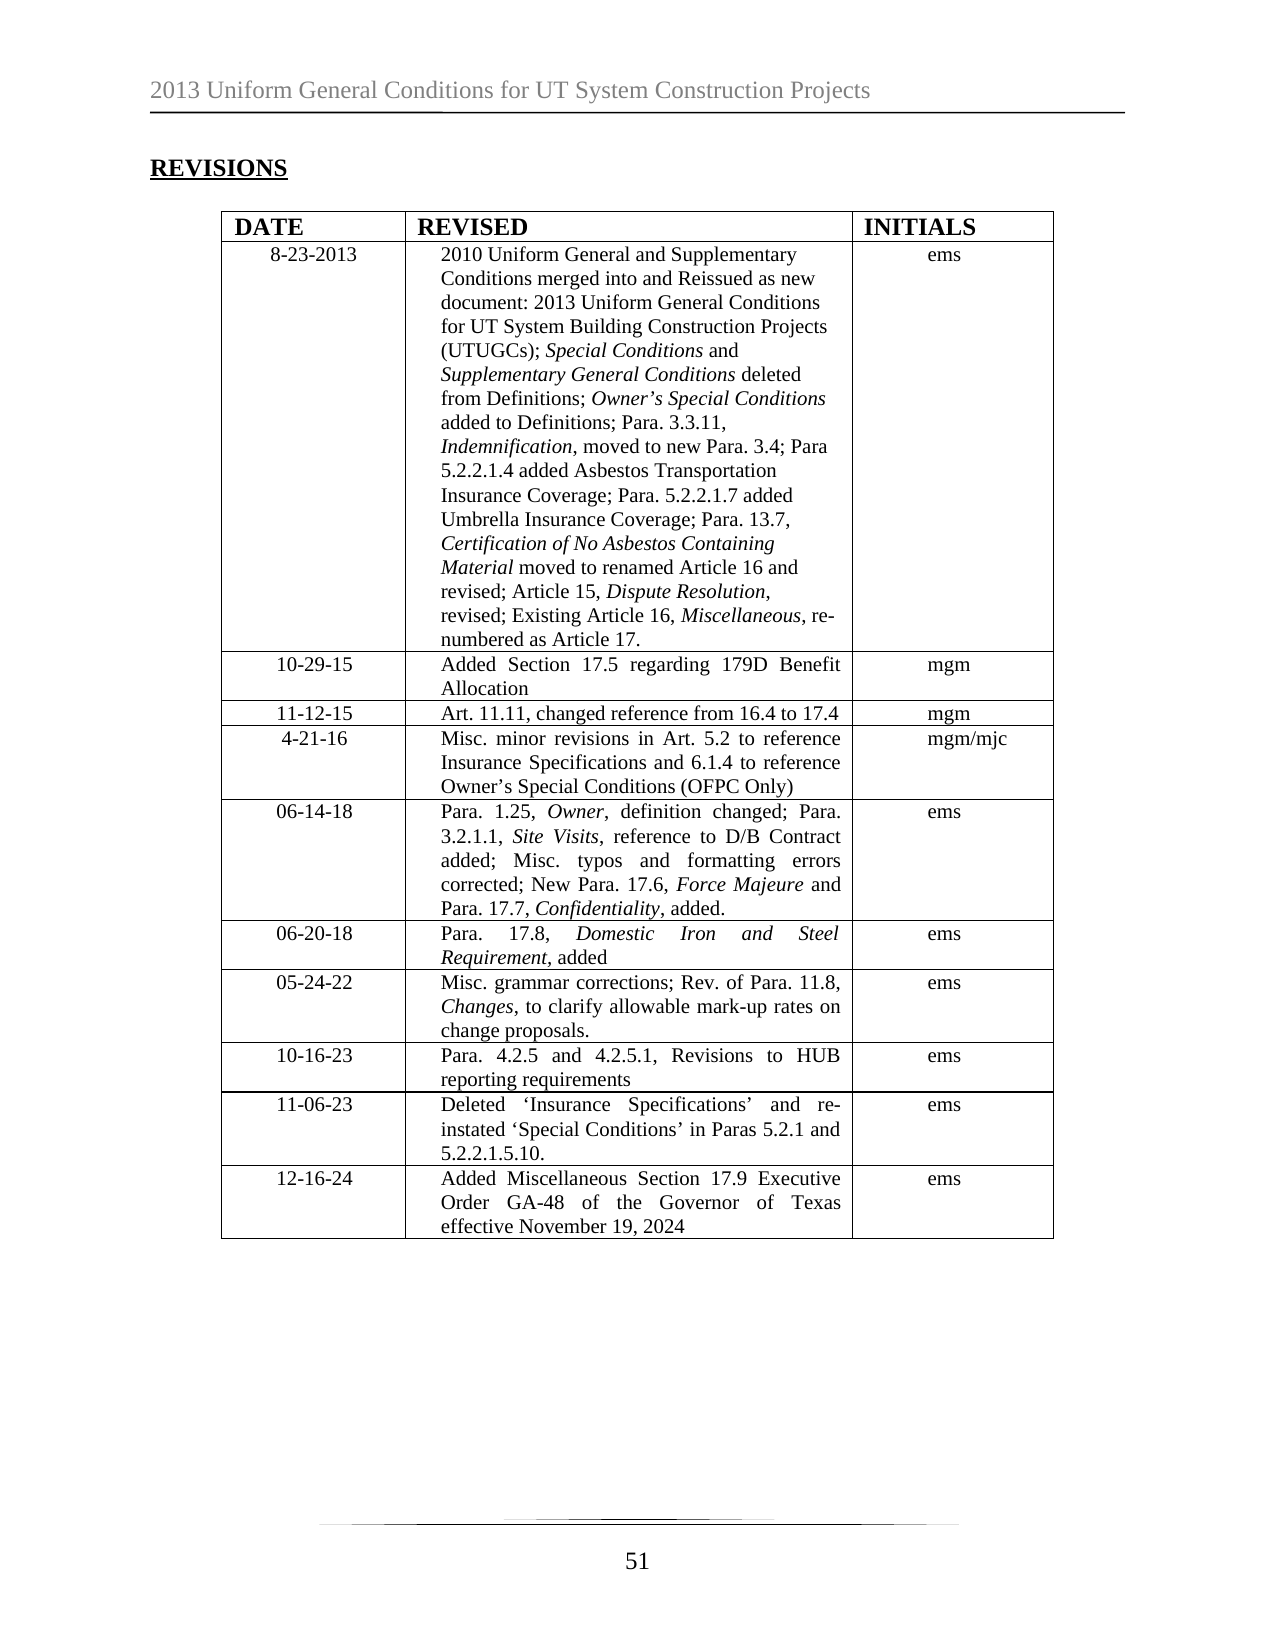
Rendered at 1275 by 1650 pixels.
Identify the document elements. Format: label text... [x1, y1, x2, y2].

table_cell 2010 Uniform General and Supplementary Conditions merged into and Reissued as new document: 2013 Uniform General Conditions for UT System Building Construction Projects (UTUGCs); Special Conditions and Supplementary General Conditions deleted from Definitions; Owner’s Special Conditions added to Definitions; Para. 3.3.11, Indemnification, moved to new Para. 3.4; Para 5.2.2.1.4 added Asbestos Transportation Insurance Coverage; Para. 5.2.2.1.7 added Umbrella Insurance Coverage; Para. 13.7, Certification of No Asbestos Containing Material moved to renamed Article 16 and revised; Article 15, Dispute Resolution, revised; Existing Article 16, Miscellaneous, re-numbered as Article 17. [406, 242, 852, 651]
table_cell mgm [853, 652, 1053, 700]
table_cell Para. 17.8, Domestic Iron and Steel Requirement, added [406, 921, 852, 969]
table_cell ems [853, 1043, 1053, 1091]
table_cell Added Miscellaneous Section 17.9 Executive Order GA-48 of the Governor of Texas effective November 19, 2024 [406, 1166, 852, 1238]
table_cell ems [853, 970, 1053, 1042]
table_cell 12-16-24 [222, 1166, 405, 1238]
table_cell 11-12-15 [222, 701, 405, 725]
table_cell mgm/mjc [853, 726, 1053, 798]
table_cell Para. 4.2.5 and 4.2.5.1, Revisions to HUB reporting requirements [406, 1043, 852, 1091]
table_cell mgm [853, 701, 1053, 725]
table_cell ems [853, 921, 1053, 969]
table_cell ems [853, 800, 1053, 920]
table_cell 4-21-16 [222, 726, 405, 798]
table_cell 8-23-2013 [222, 242, 405, 651]
table_cell ems [853, 1093, 1053, 1164]
table_cell Misc. grammar corrections; Rev. of Para. 11.8, Changes, to clarify allowable mark-up rates on change proposals. [406, 970, 852, 1042]
table_cell 05-24-22 [222, 970, 405, 1042]
table_cell Deleted ‘Insurance Specifications’ and re-instated ‘Special Conditions’ in Paras 5.2.1 and 5.2.2.1.5.10. [406, 1093, 852, 1164]
table_cell Art. 11.11, changed reference from 16.4 to 17.4 [406, 701, 852, 725]
table_cell ems [853, 1166, 1053, 1238]
table_cell Misc. minor revisions in Art. 5.2 to reference Insurance Specifications and 6.1.4 to reference Owner’s Special Conditions (OFPC Only) [406, 726, 852, 798]
table_header DATE [222, 212, 405, 241]
table_cell 11-06-23 [222, 1093, 405, 1164]
table_cell 06-14-18 [222, 800, 405, 920]
table_cell 10-29-15 [222, 652, 405, 700]
table_cell 10-16-23 [222, 1043, 405, 1091]
table_cell 06-20-18 [222, 921, 405, 969]
table_header INITIALS [853, 212, 1053, 241]
table_cell Added Section 17.5 regarding 179D Benefit Allocation [406, 652, 852, 700]
table_cell Para. 1.25, Owner, definition changed; Para. 3.2.1.1, Site Visits, reference to D/B Contract added; Misc. typos and formatting errors corrected; New Para. 17.6, Force Majeure and Para. 17.7, Confidentiality, added. [406, 800, 852, 920]
table_cell ems [853, 242, 1053, 651]
text REVISIONS [150, 153, 1125, 182]
table_header REVISED [406, 212, 852, 241]
